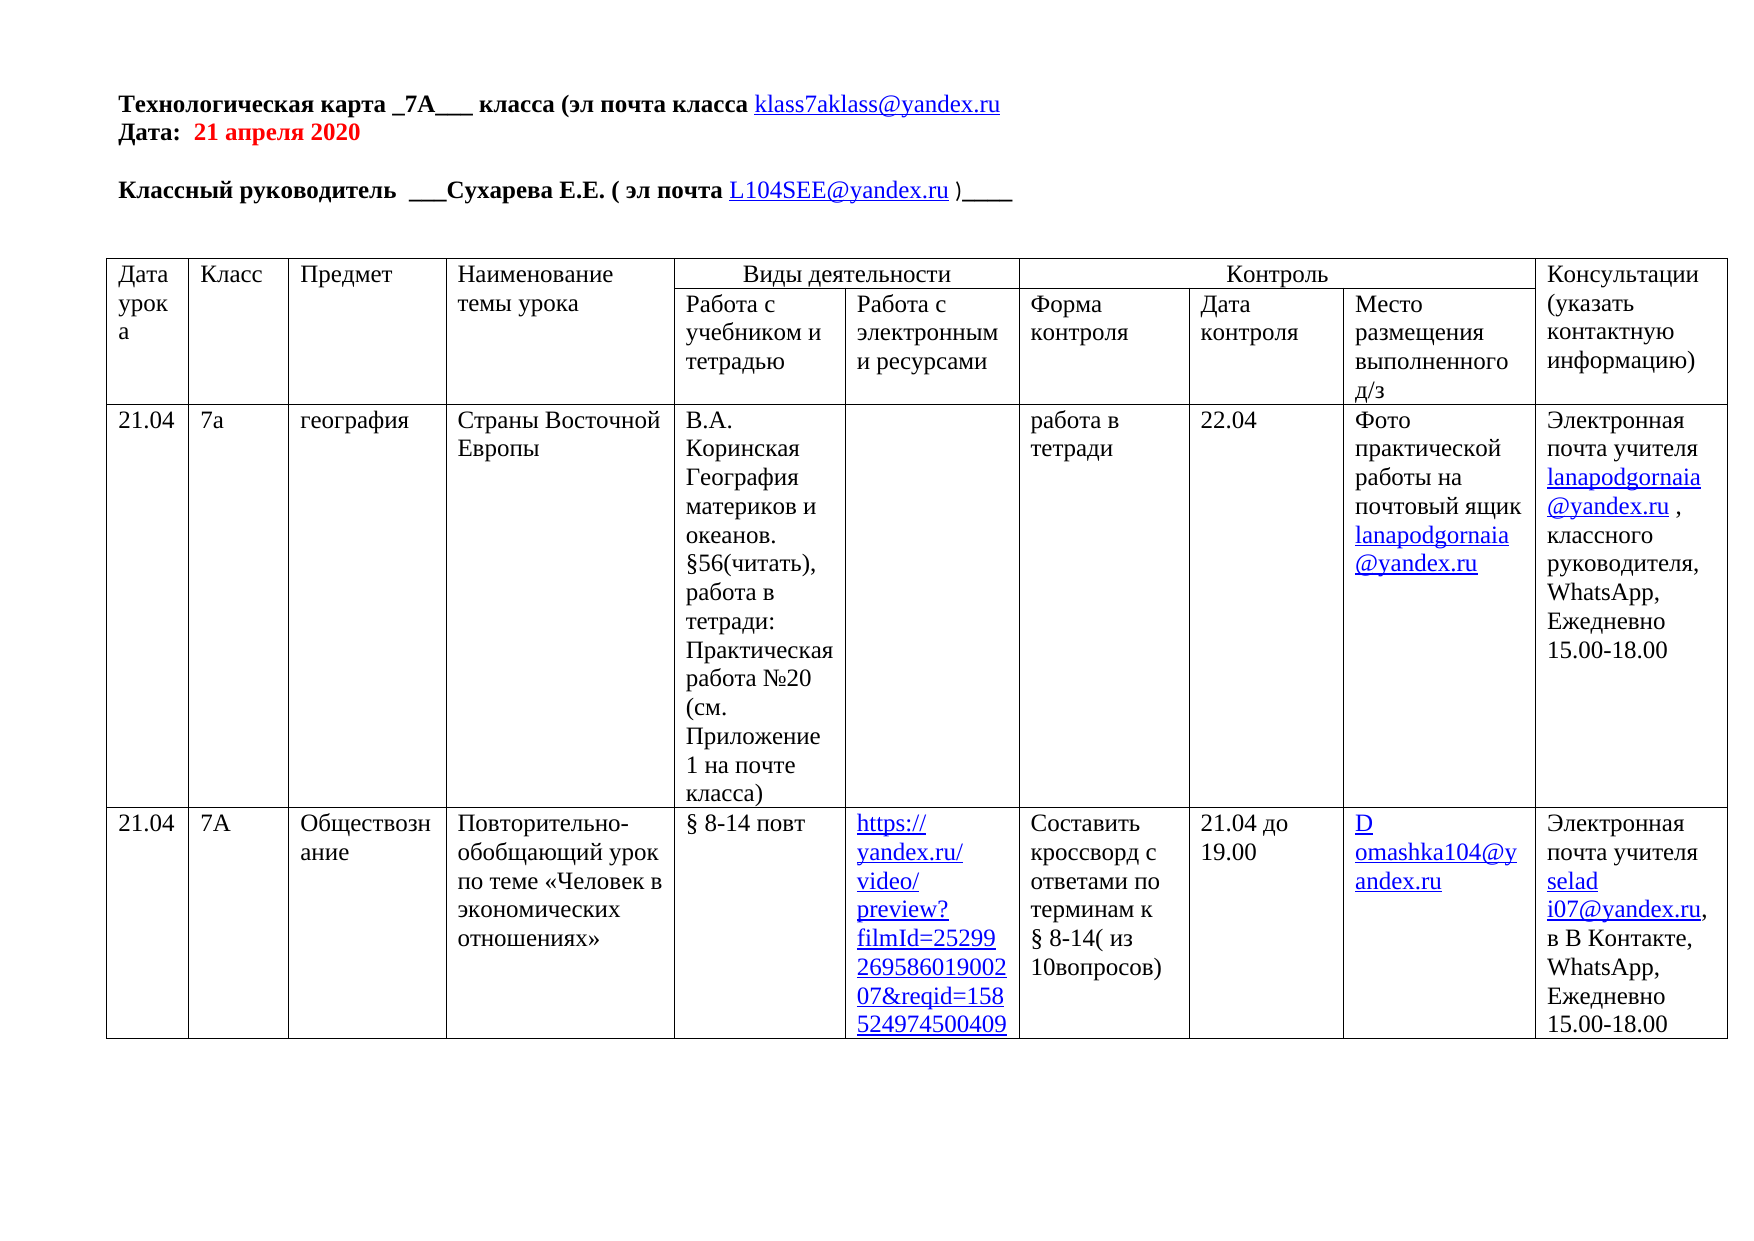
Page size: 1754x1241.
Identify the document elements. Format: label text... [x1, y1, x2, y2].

table_cell 7а [189, 405, 288, 807]
table_cell Обществознание [289, 808, 446, 1038]
table_cell Страны Восточной Европы [447, 405, 674, 807]
text Классный руководитель ___Сухарева Е.Е. ( эл почта L104SEE@yandex.ru )____ [118, 175, 1636, 204]
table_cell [1344, 808, 1535, 1038]
table_cell Работа с электронными ресурсами [846, 289, 1019, 404]
table_cell 21.04 до 19.00 [1190, 808, 1343, 1038]
table_cell Форма контроля [1020, 289, 1189, 404]
text Технологическая карта _7А___ класса (эл почта класса klass7aklass@yandex.ru [118, 89, 1636, 117]
table_cell 7А [189, 808, 288, 1038]
table_header Виды деятельности [675, 259, 1019, 288]
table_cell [447, 808, 674, 1038]
table_header Предмет [289, 259, 446, 404]
table_cell Место размещения выполненного д/з [1344, 289, 1535, 404]
table_cell § 8-14 повт [675, 808, 845, 1038]
table_header Наименование темы урока [447, 259, 674, 404]
table_cell работа в тетради [1020, 405, 1189, 807]
table_cell [846, 405, 1019, 807]
table_cell Фото практической работы на почтовый ящик lanapodgornaia@yandex.ru [1344, 405, 1535, 807]
table_cell Дата контроля [1190, 289, 1343, 404]
table_cell 21.04 [107, 808, 188, 1038]
table_cell география [289, 405, 446, 807]
table_cell 22.04 [1190, 405, 1343, 807]
table_cell В.А. Коринская География материков и океанов. §56(читать), работа в тетради: Практическая работа №20 (см. Приложение 1 на почте класса) [675, 405, 845, 807]
table_header Контроль [1020, 259, 1535, 288]
table_header Дата урока [107, 259, 188, 404]
table_cell Работа с учебником и тетрадью [675, 289, 845, 404]
table_header Консультации (указать контактную информацию) [1536, 259, 1727, 404]
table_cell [1020, 808, 1189, 1038]
table_header Класс [189, 259, 288, 404]
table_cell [1536, 808, 1727, 1038]
table_cell Электронная почта учителя lanapodgornaia@yandex.ru , классного руководителя, WhatsApp, Ежедневно 15.00-18.00 [1536, 405, 1727, 807]
table_cell 21.04 [107, 405, 188, 807]
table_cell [846, 808, 1019, 1038]
text Дата: 21 апреля 2020 [118, 117, 1636, 146]
